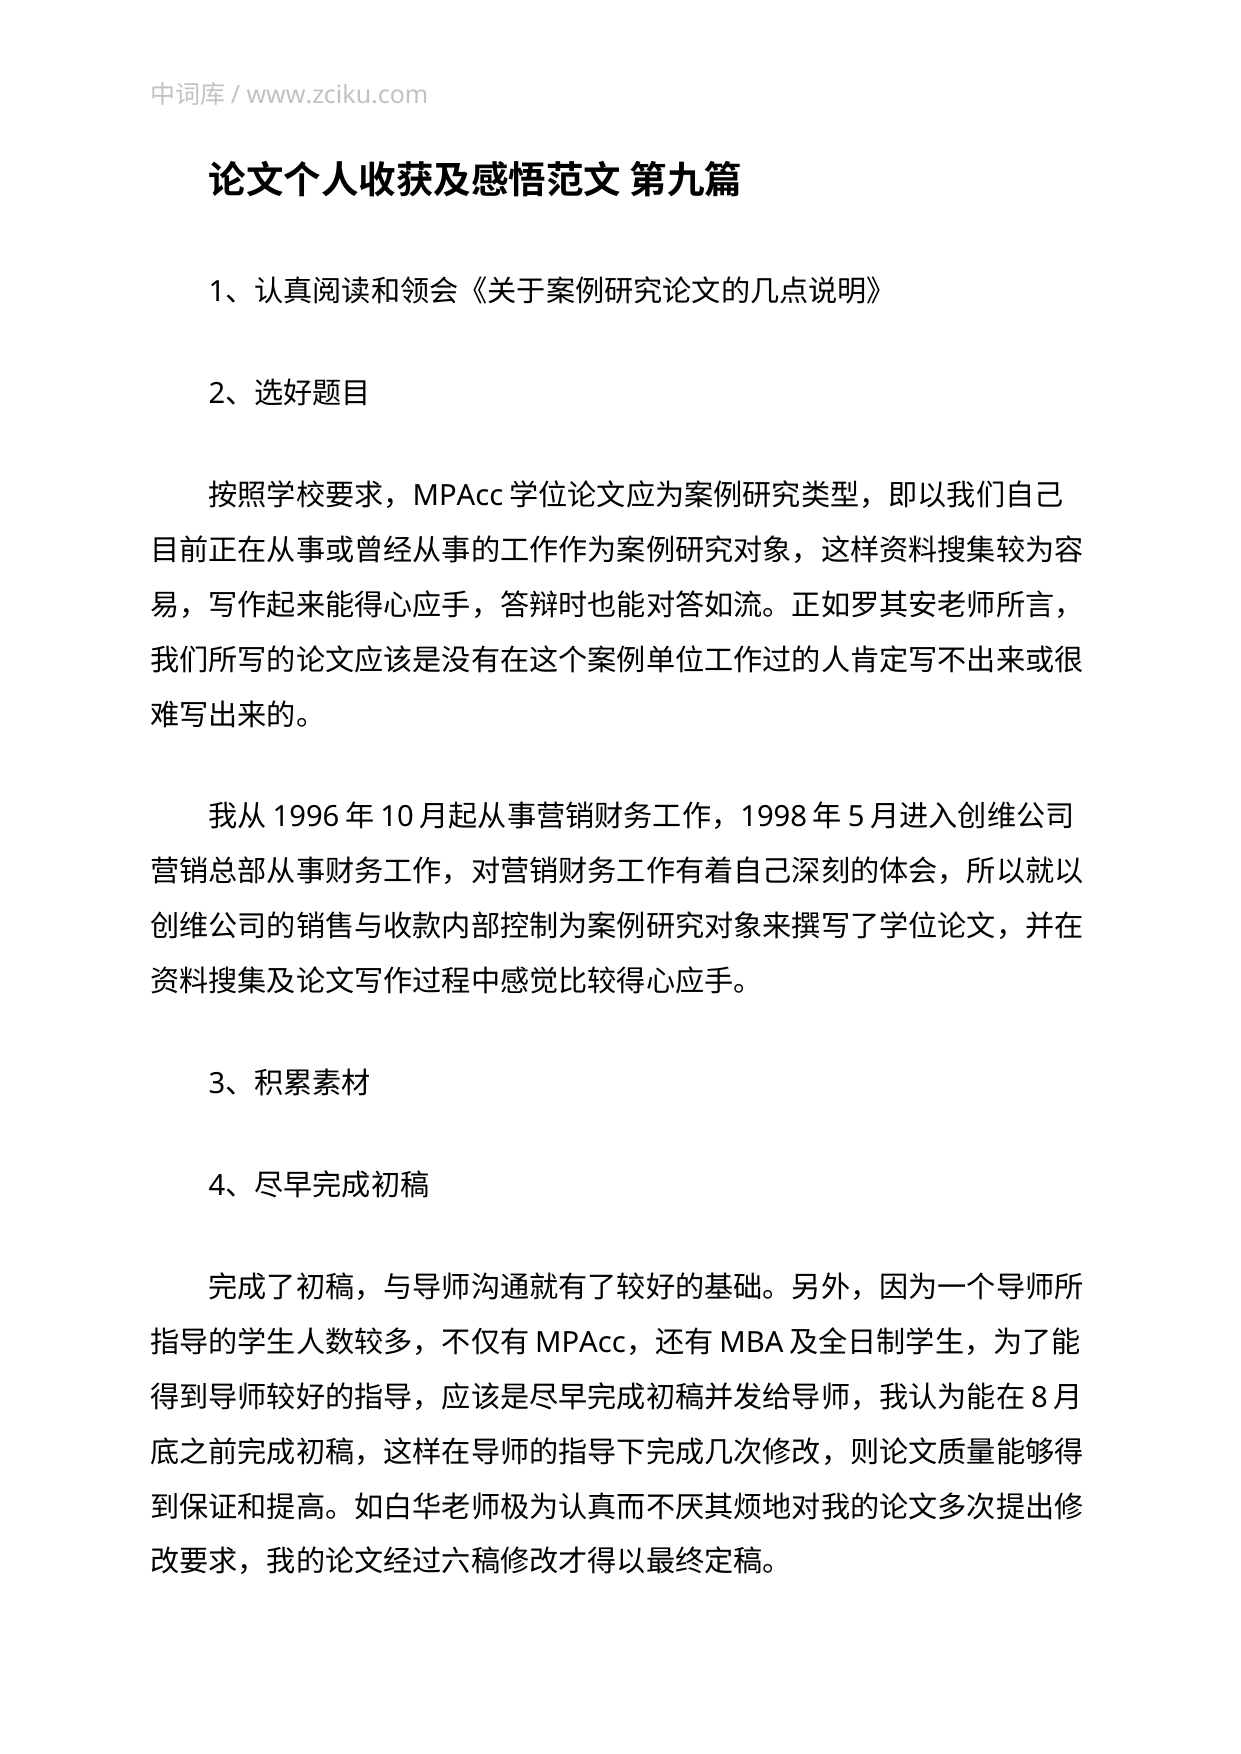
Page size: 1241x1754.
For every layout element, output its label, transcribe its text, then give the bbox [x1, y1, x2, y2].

text 论文个人收获及感悟范文 第九篇 [150, 150, 1090, 204]
text 3、积累素材 [150, 1059, 1090, 1102]
text 4、尽早完成初稿 [150, 1161, 1090, 1204]
text 我从1996年10月起从事营销财务工作，1998年5月进入创维公司营销总部从事财务工作，对营销财务工作有着自己深刻的体会，所以就以创维公司的销售与收款内部控制为案例研究对象来撰写了学位论文，并在资料搜集及论文写作过程中感觉比较得心应手。 [150, 793, 1090, 1000]
text 按照学校要求，MPAcc学位论文应为案例研究类型，即以我们自己目前正在从事或曾经从事的工作作为案例研究对象，这样资料搜集较为容易，写作起来能得心应手，答辩时也能对答如流。正如罗其安老师所言，我们所写的论文应该是没有在这个案例单位工作过的人肯定写不出来或很难写出来的。 [150, 471, 1090, 733]
text 2、选好题目 [150, 369, 1090, 412]
text 1、认真阅读和领会《关于案例研究论文的几点说明》 [150, 267, 1090, 310]
text 完成了初稿，与导师沟通就有了较好的基础。另外，因为一个导师所指导的学生人数较多，不仅有MPAcc，还有MBA及全日制学生，为了能得到导师较好的指导，应该是尽早完成初稿并发给导师，我认为能在8月底之前完成初稿，这样在导师的指导下完成几次修改，则论文质量能够得到保证和提高。如白华老师极为认真而不厌其烦地对我的论文多次提出修改要求，我的论文经过六稿修改才得以最终定稿。 [150, 1263, 1090, 1580]
